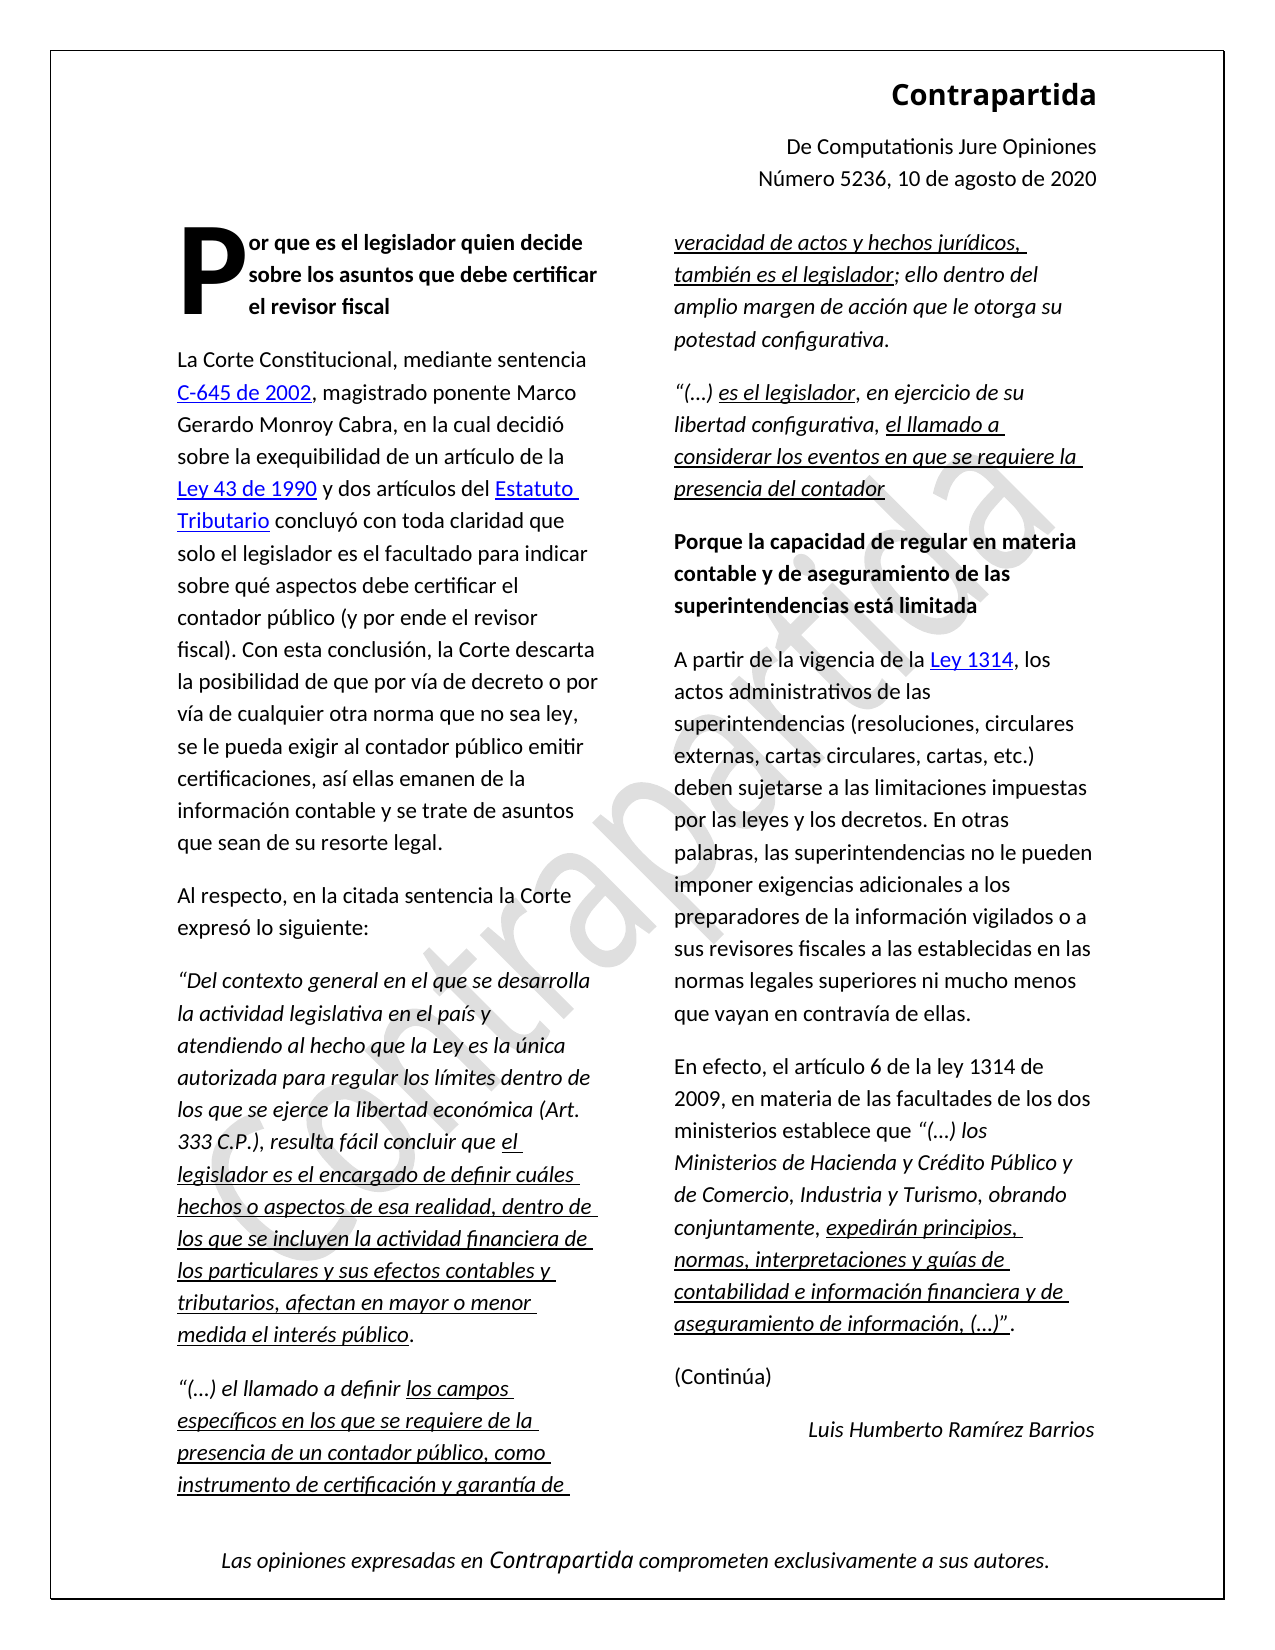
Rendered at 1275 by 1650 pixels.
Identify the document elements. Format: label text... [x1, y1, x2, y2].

text Porque la capacidad de regular en materia contable y de aseguramiento de las superintendencias está limitada [674, 527, 1097, 620]
text (Continúa) [674, 1362, 1097, 1390]
text Al respecto, en la citada sentencia la Corte expresó lo siguiente: [177, 881, 600, 942]
text Luis Humberto Ramírez Barrios [674, 1415, 1097, 1443]
text “(…) el llamado a definir los campos específicos en los que se requiere de la presencia de un contador público, como instrumento de certificación y garantía de veracidad de actos y hechos jurídicos, también es el legislador; ello dentro del amplio margen de acción que le otorga su potestad configurativa. [674, 228, 1097, 353]
text A partir de la vigencia de la Ley 1314, los actos administrativos de las superintendencias (resoluciones, circulares externas, cartas circulares, cartas, etc.) deben sujetarse a las limitaciones impuestas por las leyes y los decretos. En otras palabras, las superintendencias no le pueden imponer exigencias adicionales a los preparadores de la información vigilados o a sus revisores fiscales a las establecidas en las normas legales superiores ni mucho menos que vayan en contravía de ellas. [674, 645, 1097, 1027]
text “Del contexto general en el que se desarrolla la actividad legislativa en el país y atendiendo al hecho que la Ley es la única autorizada para regular los límites dentro de los que se ejerce la libertad económica (Art. 333 C.P.), resulta fácil concluir que el legislador es el encargado de definir cuáles hechos o aspectos de esa realidad, dentro de los que se incluyen la actividad financiera de los particulares y sus efectos contables y tributarios, afectan en mayor o menor medida el interés público. [177, 967, 600, 1349]
text “(…) el llamado a definir los campos específicos en los que se requiere de la presencia de un contador público, como instrumento de certificación y garantía de veracidad de actos y hechos jurídicos, también es el legislador; ello dentro del amplio margen de acción que le otorga su potestad configurativa. [177, 1374, 600, 1498]
text “(…) es el legislador, en ejercicio de su libertad configurativa, el llamado a considerar los eventos en que se requiere la presencia del contador [674, 378, 1097, 502]
text En efecto, el artículo 6 de la ley 1314 de 2009, en materia de las facultades de los dos ministerios establece que “(…) los Ministerios de Hacienda y Crédito Público y de Comercio, Industria y Turismo, obrando conjuntamente, expedirán principios, normas, interpretaciones y guías de contabilidad e información financiera y de aseguramiento de información, (…)”. [674, 1052, 1097, 1337]
text or que es el legislador quien decide sobre los asuntos que debe certificar el revisor fiscal [177, 228, 600, 321]
text La Corte Constitucional, mediante sentencia C-645 de 2002, magistrado ponente Marco Gerardo Monroy Cabra, en la cual decidió sobre la exequibilidad de un artículo de la Ley 43 de 1990 y dos artículos del Estatuto Tributario concluyó con toda claridad que solo el legislador es el facultado para indicar sobre qué aspectos debe certificar el contador público (y por ende el revisor fiscal). Con esta conclusión, la Corte descarta la posibilidad de que por vía de decreto o por vía de cualquier otra norma que no sea ley, se le pueda exigir al contador público emitir certificaciones, así ellas emanen de la información contable y se trate de asuntos que sean de su resorte legal. [177, 346, 600, 856]
